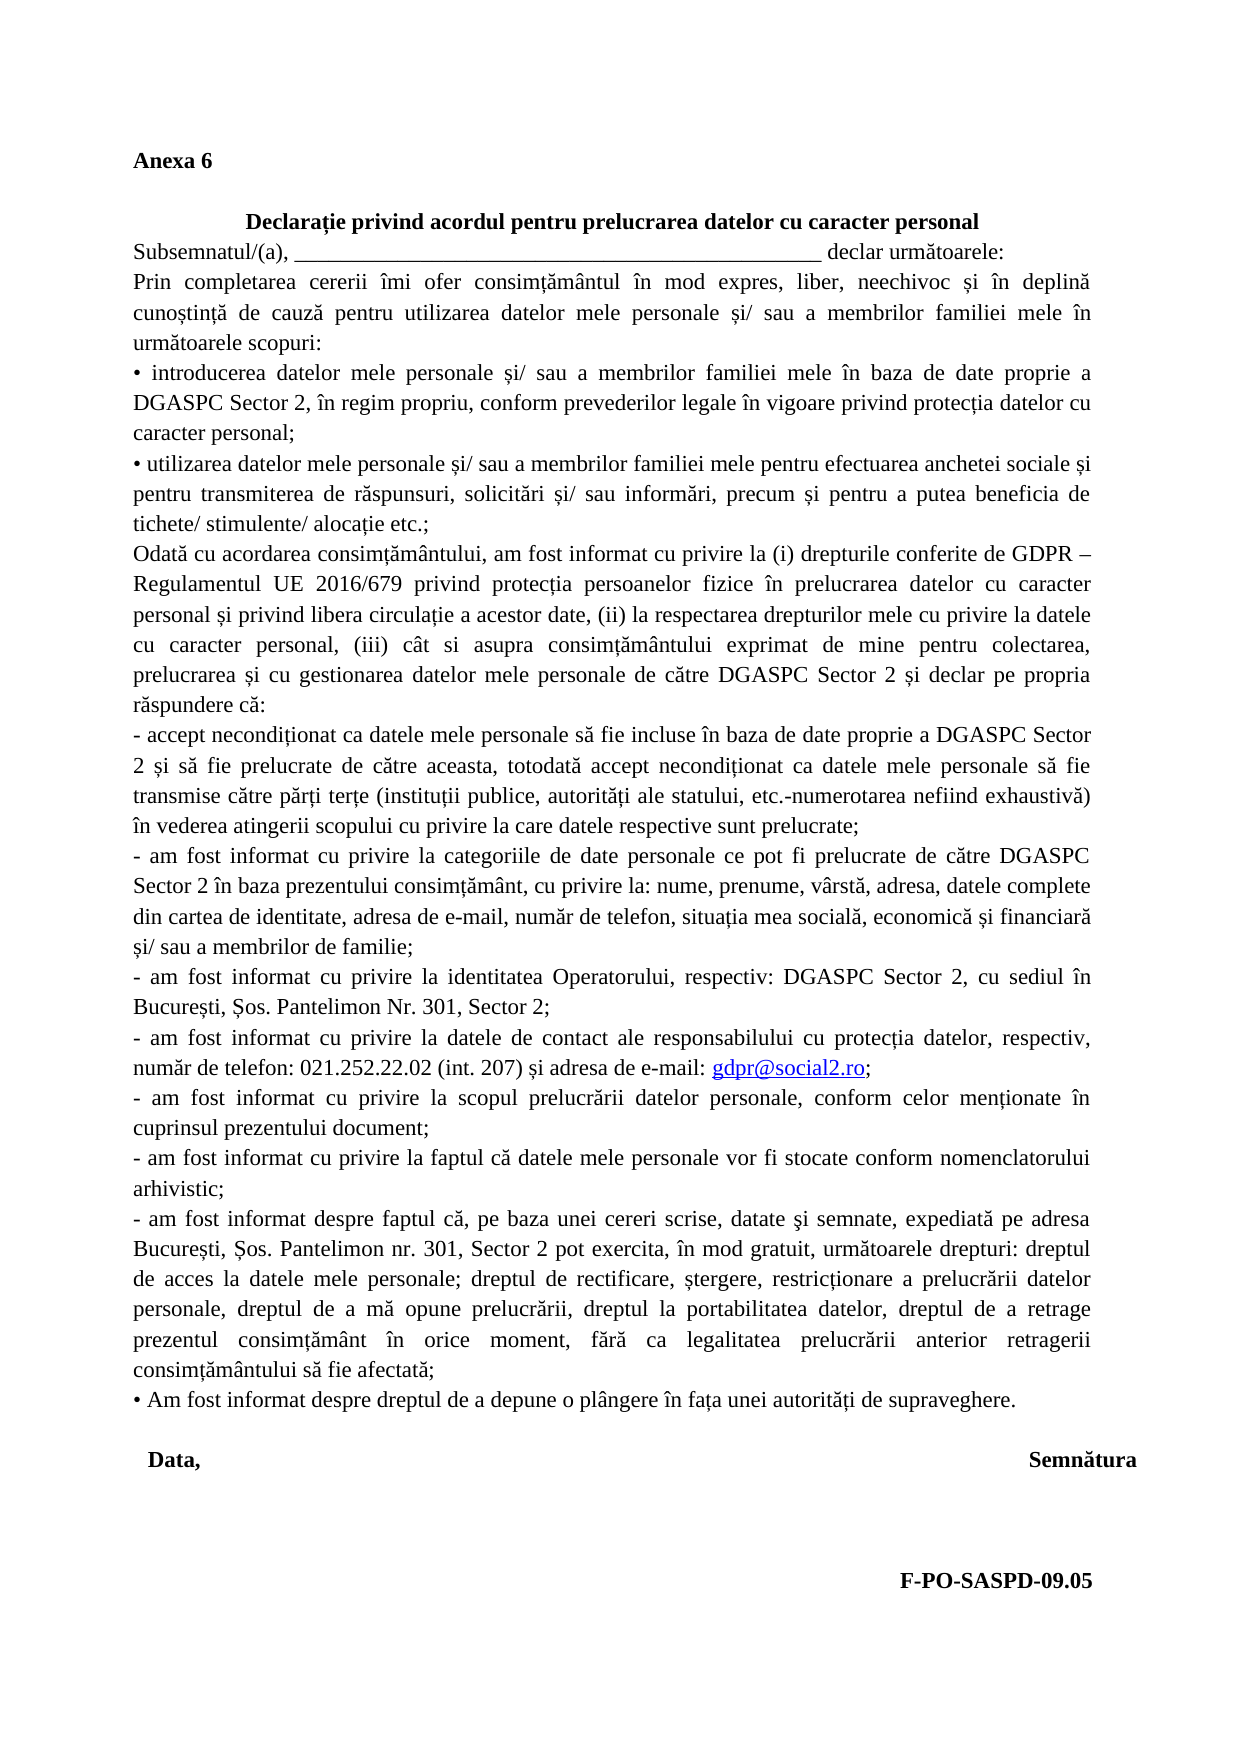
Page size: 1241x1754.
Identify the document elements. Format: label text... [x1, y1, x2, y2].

text Anexa 6 [133, 148, 1093, 174]
text - am fost informat cu privire la identitatea Operatorului, respectiv: DGASPC Sector 2, cu sediul în București, Șos. Pantelimon Nr. 301, Sector 2; [133, 963, 1093, 1020]
text Subsemnatul/(a), ______________________________________________ declar următoarele: [133, 238, 1093, 264]
text - am fost informat cu privire la datele de contact ale responsabilului cu protecția datelor, respectiv, număr de telefon: 021.252.22.02 (int. 207) și adresa de e-mail: gdpr@social2.ro; [133, 1024, 1093, 1080]
text - accept necondiționat ca datele mele personale să fie incluse în baza de date proprie a DGASPC Sector 2 și să fie prelucrate de către aceasta, totodată accept necondiționat ca datele mele personale să fie transmise către părți terțe (instituții publice, autorități ale statului, etc.-numerotarea nefiind exhaustivă) în vederea atingerii scopului cu privire la care datele respective sunt prelucrate; [133, 722, 1093, 838]
text Odată cu acordarea consimțământului, am fost informat cu privire la (i) drepturile conferite de GDPR – Regulamentul UE 2016/679 privind protecția persoanelor fizice în prelucrarea datelor cu caracter personal și privind libera circulație a acestor date, (ii) la respectarea drepturilor mele cu privire la datele cu caracter personal, (iii) cât si asupra consimțământului exprimat de mine pentru colectarea, prelucrarea și cu gestionarea datelor mele personale de către DGASPC Sector 2 și declar pe propria răspundere că: [133, 540, 1093, 718]
text Prin completarea cererii îmi ofer consimțământul în mod expres, liber, neechivoc și în deplină cunoștință de cauză pentru utilizarea datelor mele personale și/ sau a membrilor familiei mele în următoarele scopuri: [133, 268, 1093, 355]
text - am fost informat cu privire la scopul prelucrării datelor personale, conform celor menționate în cuprinsul prezentului document; [133, 1084, 1093, 1141]
text - am fost informat cu privire la faptul că datele mele personale vor fi stocate conform nomenclatorului arhivistic; [133, 1144, 1093, 1201]
text F-PO-SASPD-09.05 [148, 1567, 1093, 1594]
text - am fost informat cu privire la categoriile de date personale ce pot fi prelucrate de către DGASPC Sector 2 în baza prezentului consimțământ, cu privire la: nume, prenume, vârstă, adresa, datele complete din cartea de identitate, adresa de e-mail, număr de telefon, situația mea socială, economică și financiară și/ sau a membrilor de familie; [133, 842, 1093, 959]
text Declarație privind acordul pentru prelucrarea datelor cu caracter personal [133, 208, 1093, 234]
text Data, Semnătura [148, 1447, 1093, 1473]
text • introducerea datelor mele personale și/ sau a membrilor familiei mele în baza de date proprie a DGASPC Sector 2, în regim propriu, conform prevederilor legale în vigoare privind protecția datelor cu caracter personal; [133, 359, 1093, 446]
text • Am fost informat despre dreptul de a depune o plângere în fața unei autorități de supraveghere. [133, 1386, 1093, 1412]
text - am fost informat despre faptul că, pe baza unei cereri scrise, datate şi semnate, expediată pe adresa București, Șos. Pantelimon nr. 301, Sector 2 pot exercita, în mod gratuit, următoarele drepturi: dreptul de acces la datele mele personale; dreptul de rectificare, ștergere, restricționare a prelucrării datelor personale, dreptul de a mă opune prelucrării, dreptul la portabilitatea datelor, dreptul de a retrage prezentul consimțământ în orice moment, fără ca legalitatea prelucrării anterior retragerii consimțământului să fie afectată; [133, 1205, 1093, 1382]
text • utilizarea datelor mele personale și/ sau a membrilor familiei mele pentru efectuarea anchetei sociale și pentru transmiterea de răspunsuri, solicitări și/ sau informări, precum și pentru a putea beneficia de tichete/ stimulente/ alocație etc.; [133, 450, 1093, 536]
